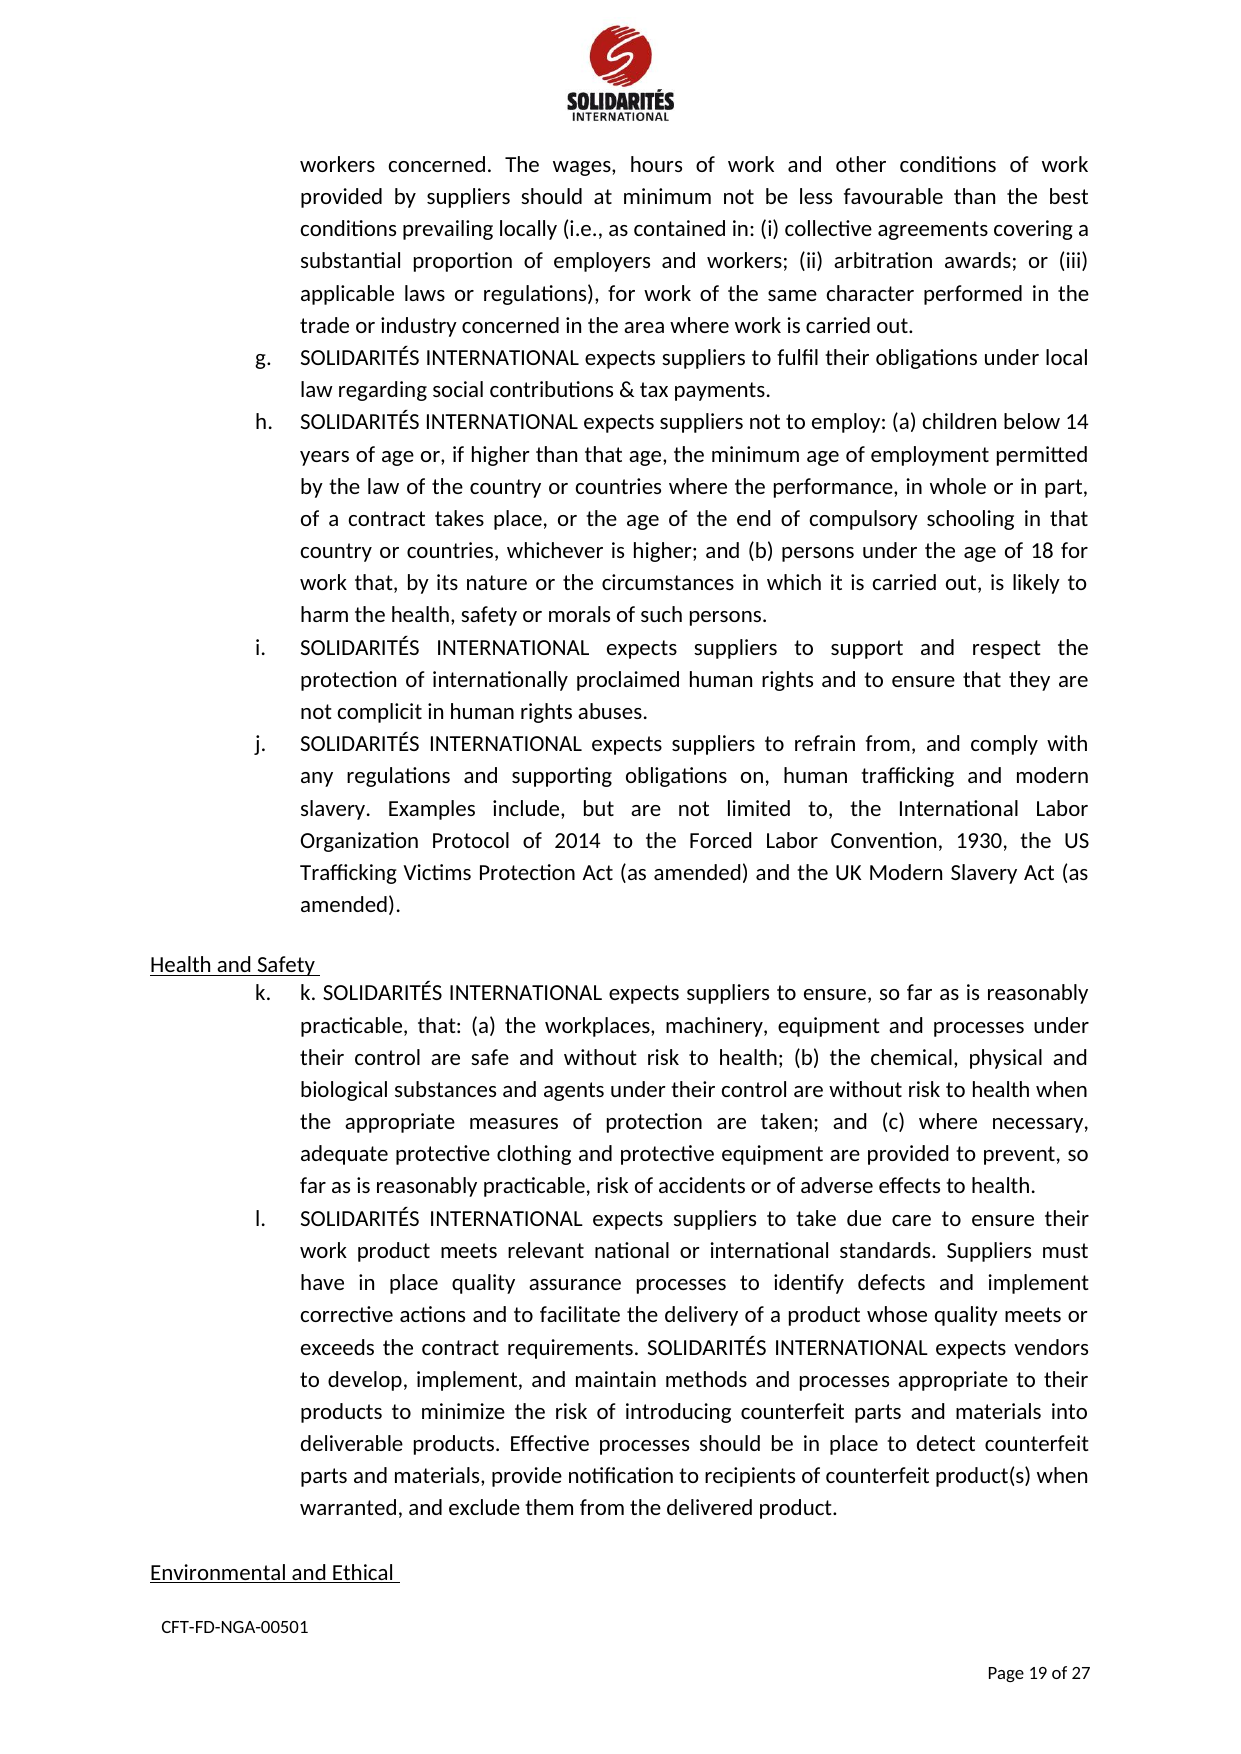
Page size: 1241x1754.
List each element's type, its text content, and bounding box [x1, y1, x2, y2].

picture [559, 17, 682, 129]
list k. SOLIDARITÉS INTERNATIONAL expects suppliers to ensure, so far as is reasonably practicable, that: (a) the workplaces, machinery, equipment and processes under their control are safe and without risk to health; (b) the chemical, physical and biological substances and agents under their control are without risk to health when the appropriate measures of protection are taken; and (c) where necessary, adequate protective clothing and protective equipment are provided to prevent, so far as is reasonably practicable, risk of accidents or of adverse effects to health. [255, 978, 1090, 1200]
list SOLIDARITÉS INTERNATIONAL expects suppliers to support and respect the protection of internationally proclaimed human rights and to ensure that they are not complicit in human rights abuses. [255, 633, 1090, 725]
list SOLIDARITÉS INTERNATIONAL expects suppliers not to employ: (a) children below 14 years of age or, if higher than that age, the minimum age of employment permitted by the law of the country or countries where the performance, in whole or in part, of a contract takes place, or the age of the end of compulsory schooling in that country or countries, whichever is higher; and (b) persons under the age of 18 for work that, by its nature or the circumstances in which it is carried out, is likely to harm the health, safety or morals of such persons. [255, 407, 1090, 629]
text Environmental and Ethical [150, 1558, 1090, 1586]
list SOLIDARITÉS INTERNATIONAL expects suppliers to fulfil their obligations under local law regarding social contributions & tax payments. [255, 343, 1090, 403]
list SOLIDARITÉS INTERNATIONAL expects suppliers to take due care to ensure their work product meets relevant national or international standards. Suppliers must have in place quality assurance processes to identify defects and implement corrective actions and to facilitate the delivery of a product whose quality meets or exceeds the contract requirements. SOLIDARITÉS INTERNATIONAL expects vendors to develop, implement, and maintain methods and processes appropriate to their products to minimize the risk of introducing counterfeit parts and materials into deliverable products. Effective processes should be in place to detect counterfeit parts and materials, provide notification to recipients of counterfeit product(s) when warranted, and exclude them from the delivered product. [255, 1204, 1090, 1522]
list SOLIDARITÉS INTERNATIONAL expects suppliers to refrain from, and comply with any regulations and supporting obligations on, human trafficking and modern slavery. Examples include, but are not limited to, the International Labor Organization Protocol of 2014 to the Forced Labor Convention, 1930, the US Trafficking Victims Protection Act (as amended) and the UK Modern Slavery Act (as amended). [255, 729, 1090, 918]
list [255, 150, 1090, 339]
text Health and Safety [150, 951, 1090, 978]
